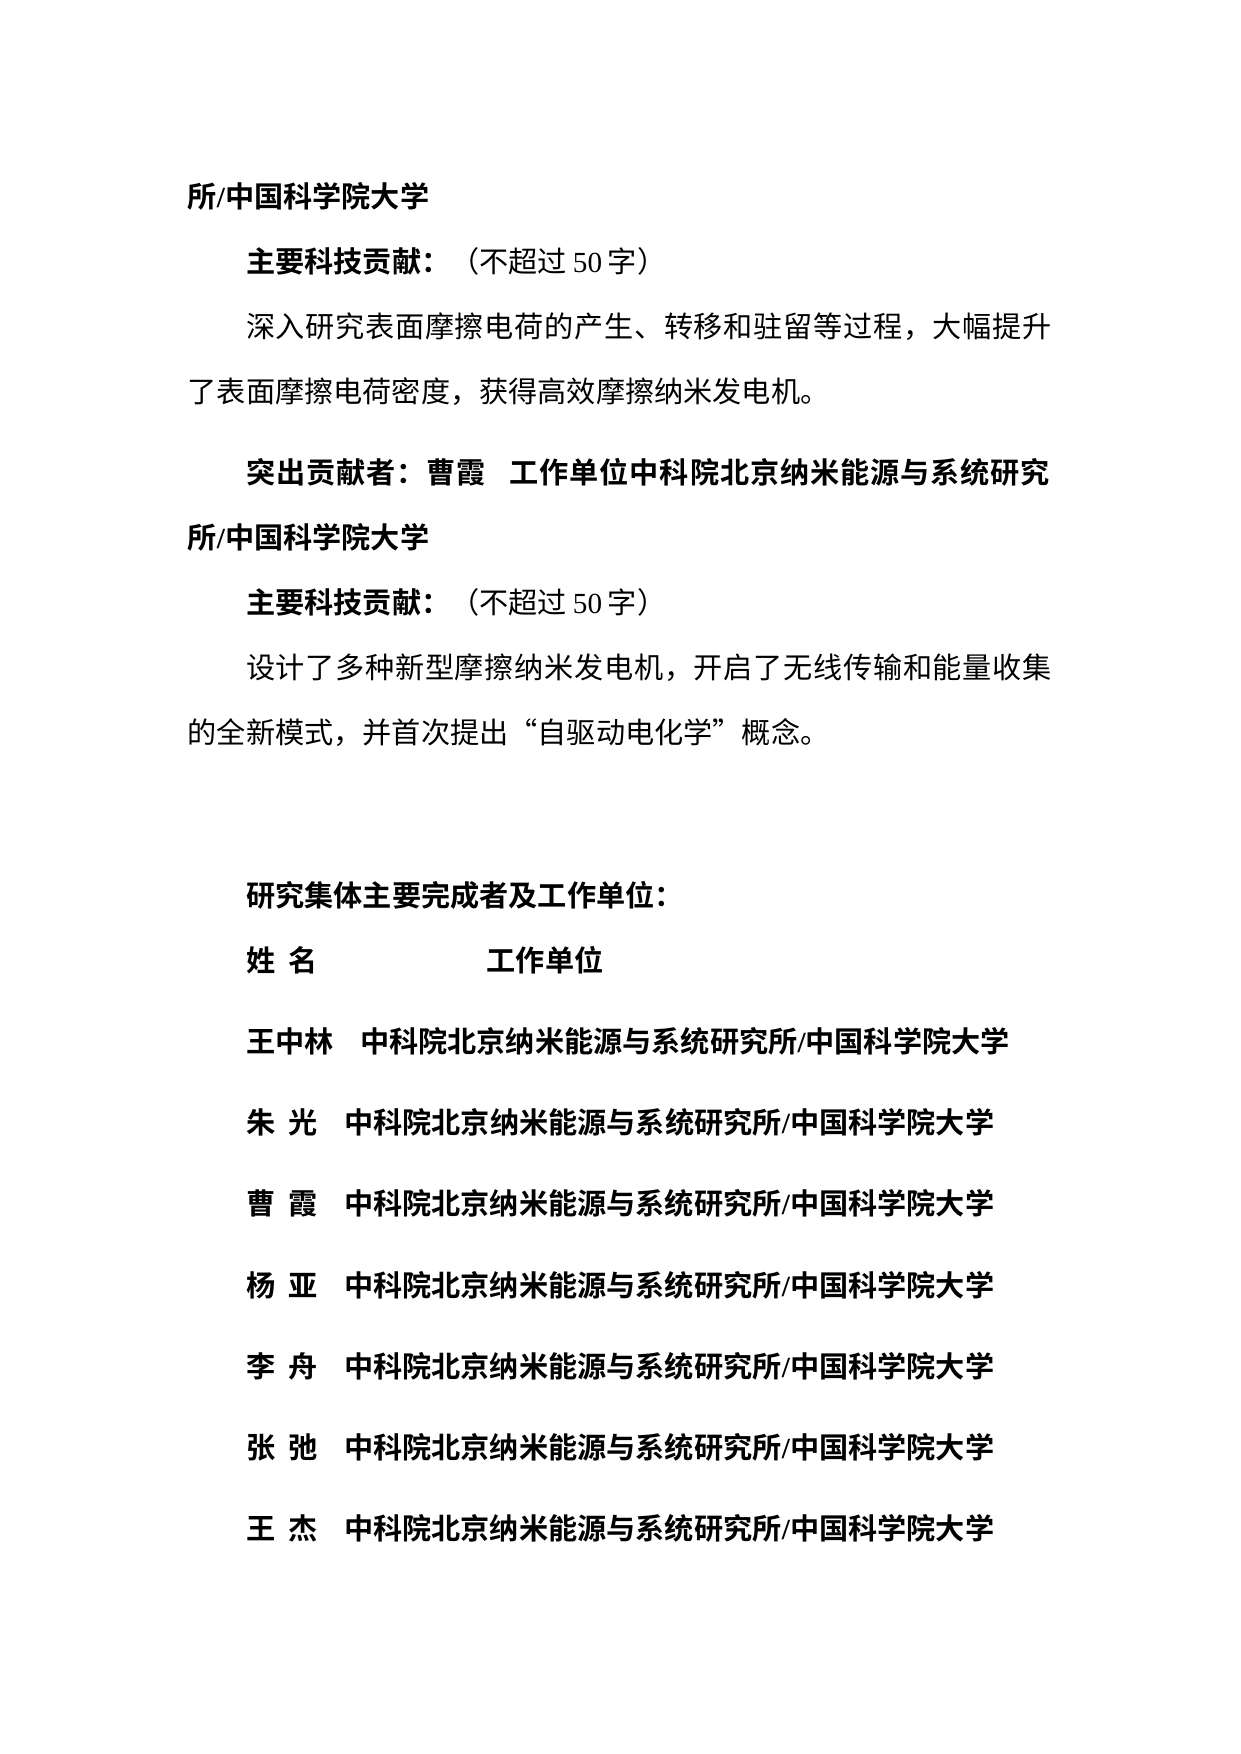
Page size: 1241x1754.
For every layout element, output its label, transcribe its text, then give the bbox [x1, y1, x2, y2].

text 曹 霞 中科院北京纳米能源与系统研究所/中国科学院大学 [187, 1169, 1053, 1234]
text 朱 光 中科院北京纳米能源与系统研究所/中国科学院大学 [187, 1088, 1053, 1153]
text 突出贡献者：曹霞 工作单位中科院北京纳米能源与系统研究所/中国科学院大学 [187, 438, 1053, 568]
text 设计了多种新型摩擦纳米发电机，开启了无线传输和能量收集的全新模式，并首次提出“自驱动电化学”概念。 [187, 633, 1053, 763]
text 主要科技贡献：（不超过50字） [187, 568, 1053, 633]
text 深入研究表面摩擦电荷的产生、转移和驻留等过程，大幅提升了表面摩擦电荷密度，获得高效摩擦纳米发电机。 [187, 292, 1053, 422]
text 王中林 中科院北京纳米能源与系统研究所/中国科学院大学 [187, 1007, 1053, 1072]
text 主要科技贡献：（不超过50字） [187, 227, 1053, 292]
text 研究集体主要完成者及工作单位： [187, 861, 1053, 926]
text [187, 162, 1053, 227]
text 杨 亚 中科院北京纳米能源与系统研究所/中国科学院大学 [187, 1251, 1053, 1316]
text 李 舟 中科院北京纳米能源与系统研究所/中国科学院大学 [187, 1332, 1053, 1397]
text 姓 名 工作单位 [187, 926, 1053, 991]
text 张 弛 中科院北京纳米能源与系统研究所/中国科学院大学 [187, 1413, 1053, 1478]
text 王 杰 中科院北京纳米能源与系统研究所/中国科学院大学 [187, 1494, 1053, 1559]
